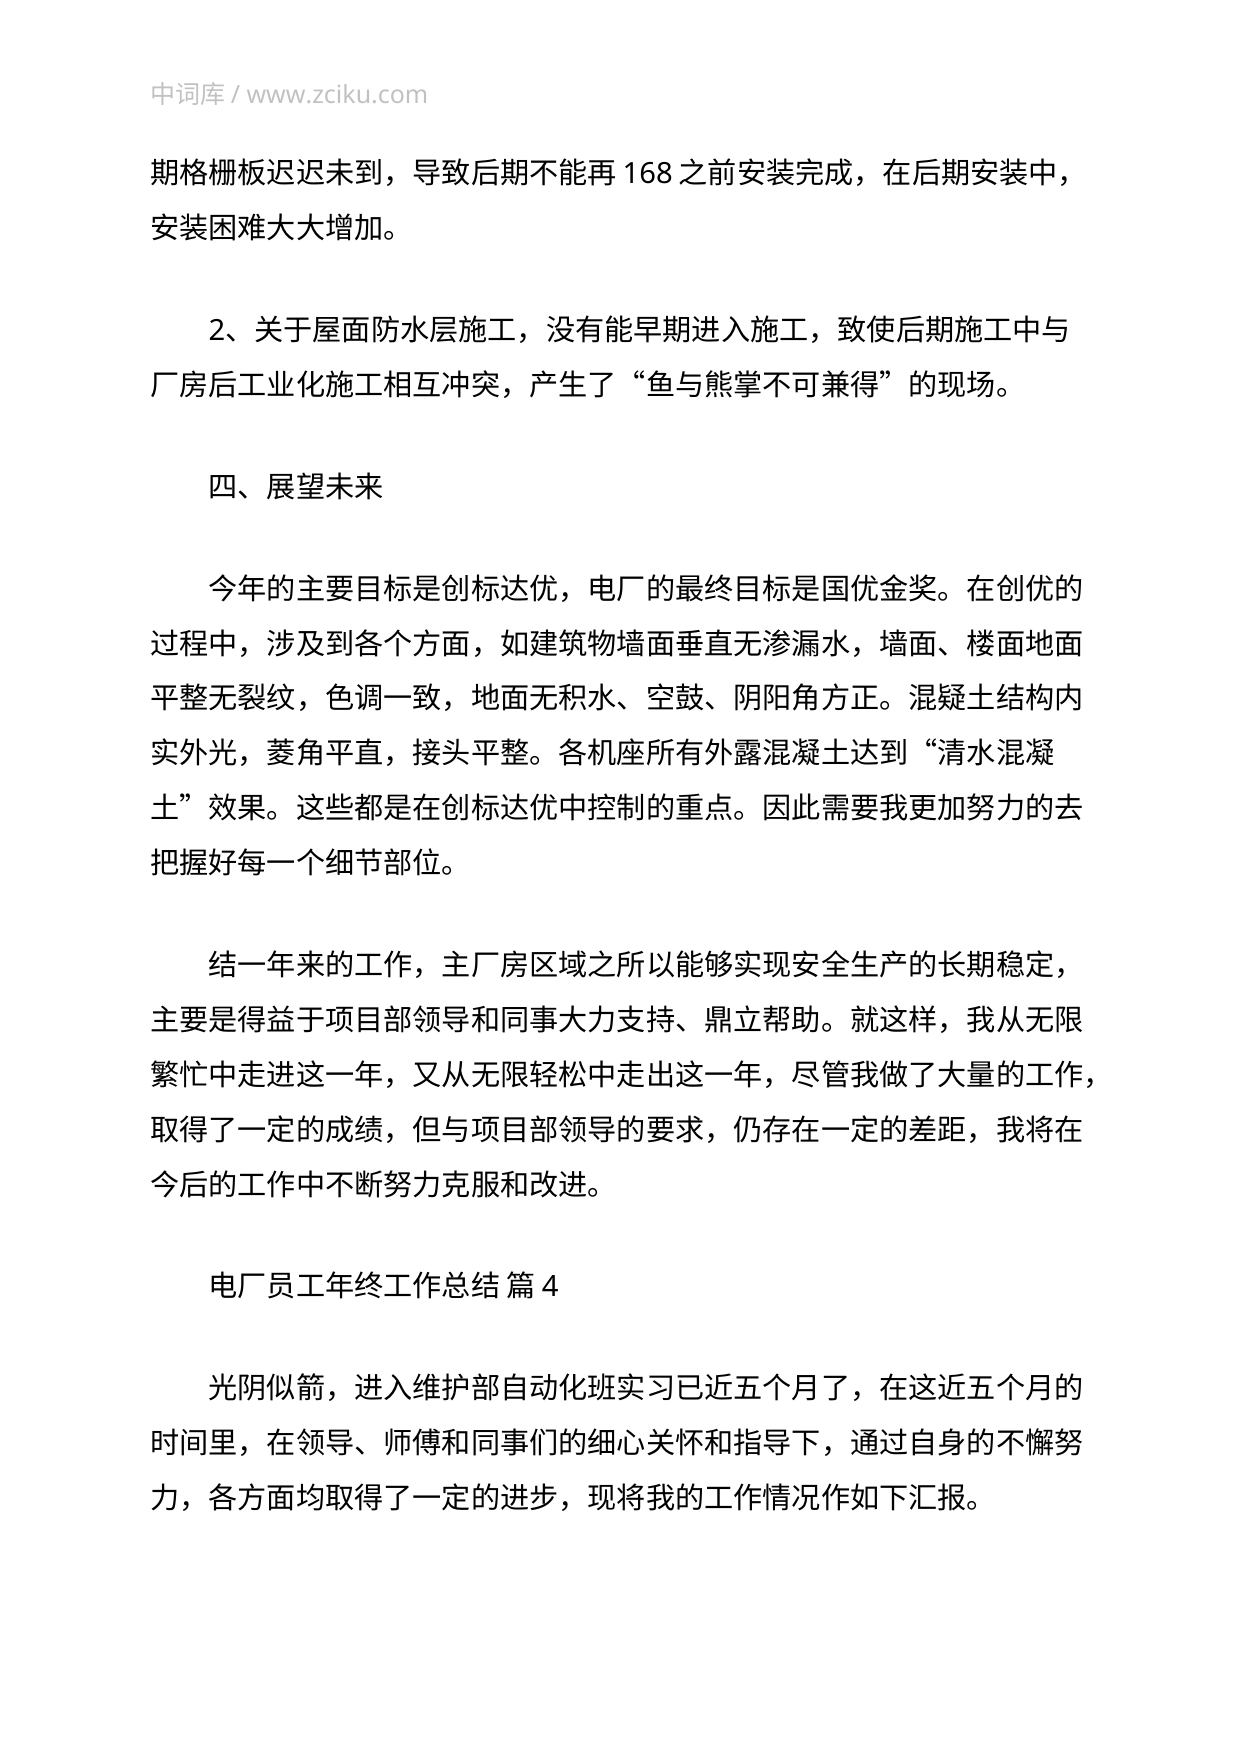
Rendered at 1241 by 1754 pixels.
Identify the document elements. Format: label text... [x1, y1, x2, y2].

text 四、展望未来 [150, 463, 1090, 506]
text 电厂员工年终工作总结 篇4 [150, 1263, 1090, 1305]
text 今年的主要目标是创标达优，电厂的最终目标是国优金奖。在创优的过程中，涉及到各个方面，如建筑物墙面垂直无渗漏水，墙面、楼面地面平整无裂纹，色调一致，地面无积水、空鼓、阴阳角方正。混疑土结构内实外光，菱角平直，接头平整。各机座所有外露混凝土达到“清水混凝土”效果。这些都是在创标达优中控制的重点。因此需要我更加努力的去把握好每一个细节部位。 [150, 565, 1090, 882]
text 光阴似箭，进入维护部自动化班实习已近五个月了，在这近五个月的时间里，在领导、师傅和同事们的细心关怀和指导下，通过自身的不懈努力，各方面均取得了一定的进步，现将我的工作情况作如下汇报。 [150, 1365, 1090, 1517]
text 结一年来的工作，主厂房区域之所以能够实现安全生产的长期稳定，主要是得益于项目部领导和同事大力支持、鼎立帮助。就这样，我从无限繁忙中走进这一年，又从无限轻松中走出这一年，尽管我做了大量的工作，取得了一定的成绩，但与项目部领导的要求，仍存在一定的差距，我将在今后的工作中不断努力克服和改进。 [150, 942, 1090, 1203]
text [150, 150, 1090, 247]
text 2、关于屋面防水层施工，没有能早期进入施工，致使后期施工中与厂房后工业化施工相互冲突，产生了“鱼与熊掌不可兼得”的现场。 [150, 307, 1090, 404]
